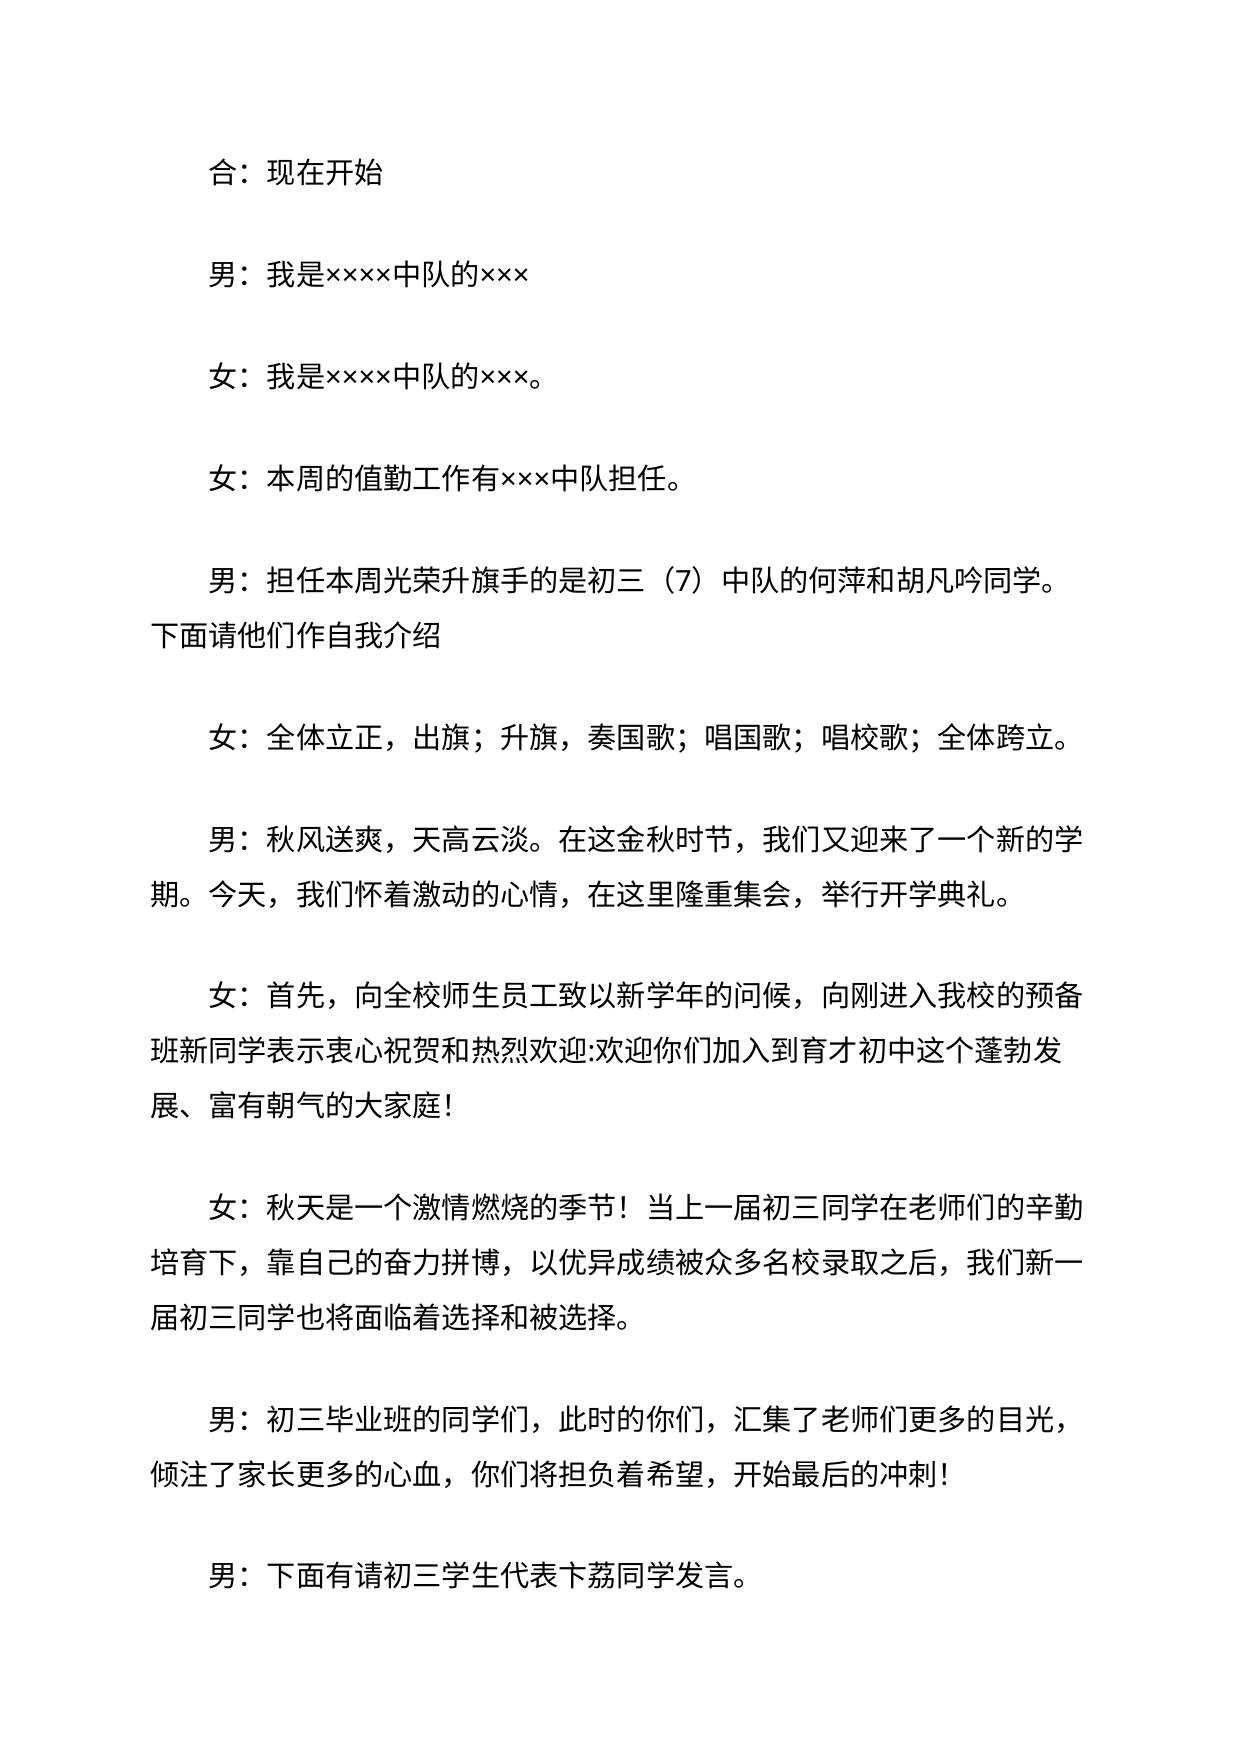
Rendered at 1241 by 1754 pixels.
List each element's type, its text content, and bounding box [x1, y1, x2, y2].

text 女：秋天是一个激情燃烧的季节！当上一届初三同学在老师们的辛勤培育下，靠自己的奋力拼博，以优异成绩被众多名校录取之后，我们新一届初三同学也将面临着选择和被选择。 [150, 1184, 1090, 1337]
text 男：我是××××中队的××× [150, 252, 1090, 294]
text 女：本周的值勤工作有×××中队担任。 [150, 456, 1090, 498]
text 女：我是××××中队的×××。 [150, 354, 1090, 396]
text 女：首先，向全校师生员工致以新学年的问候，向刚进入我校的预备班新同学表示衷心祝贺和热烈欢迎:欢迎你们加入到育才初中这个蓬勃发展、富有朝气的大家庭！ [150, 973, 1090, 1125]
text 男：担任本周光荣升旗手的是初三（7）中队的何萍和胡凡吟同学。下面请他们作自我介绍 [150, 558, 1090, 655]
text 男：初三毕业班的同学们，此时的你们，汇集了老师们更多的目光，倾注了家长更多的心血，你们将担负着希望，开始最后的冲刺！ [150, 1396, 1090, 1493]
text 合：现在开始 [150, 150, 1090, 192]
text 女：全体立正，出旗；升旗，奏国歌；唱国歌；唱校歌；全体跨立。 [150, 714, 1090, 757]
text 男：下面有请初三学生代表卞荔同学发言。 [150, 1553, 1090, 1595]
text 男：秋风送爽，天高云淡。在这金秋时节，我们又迎来了一个新的学期。今天，我们怀着激动的心情，在这里隆重集会，举行开学典礼。 [150, 816, 1090, 913]
